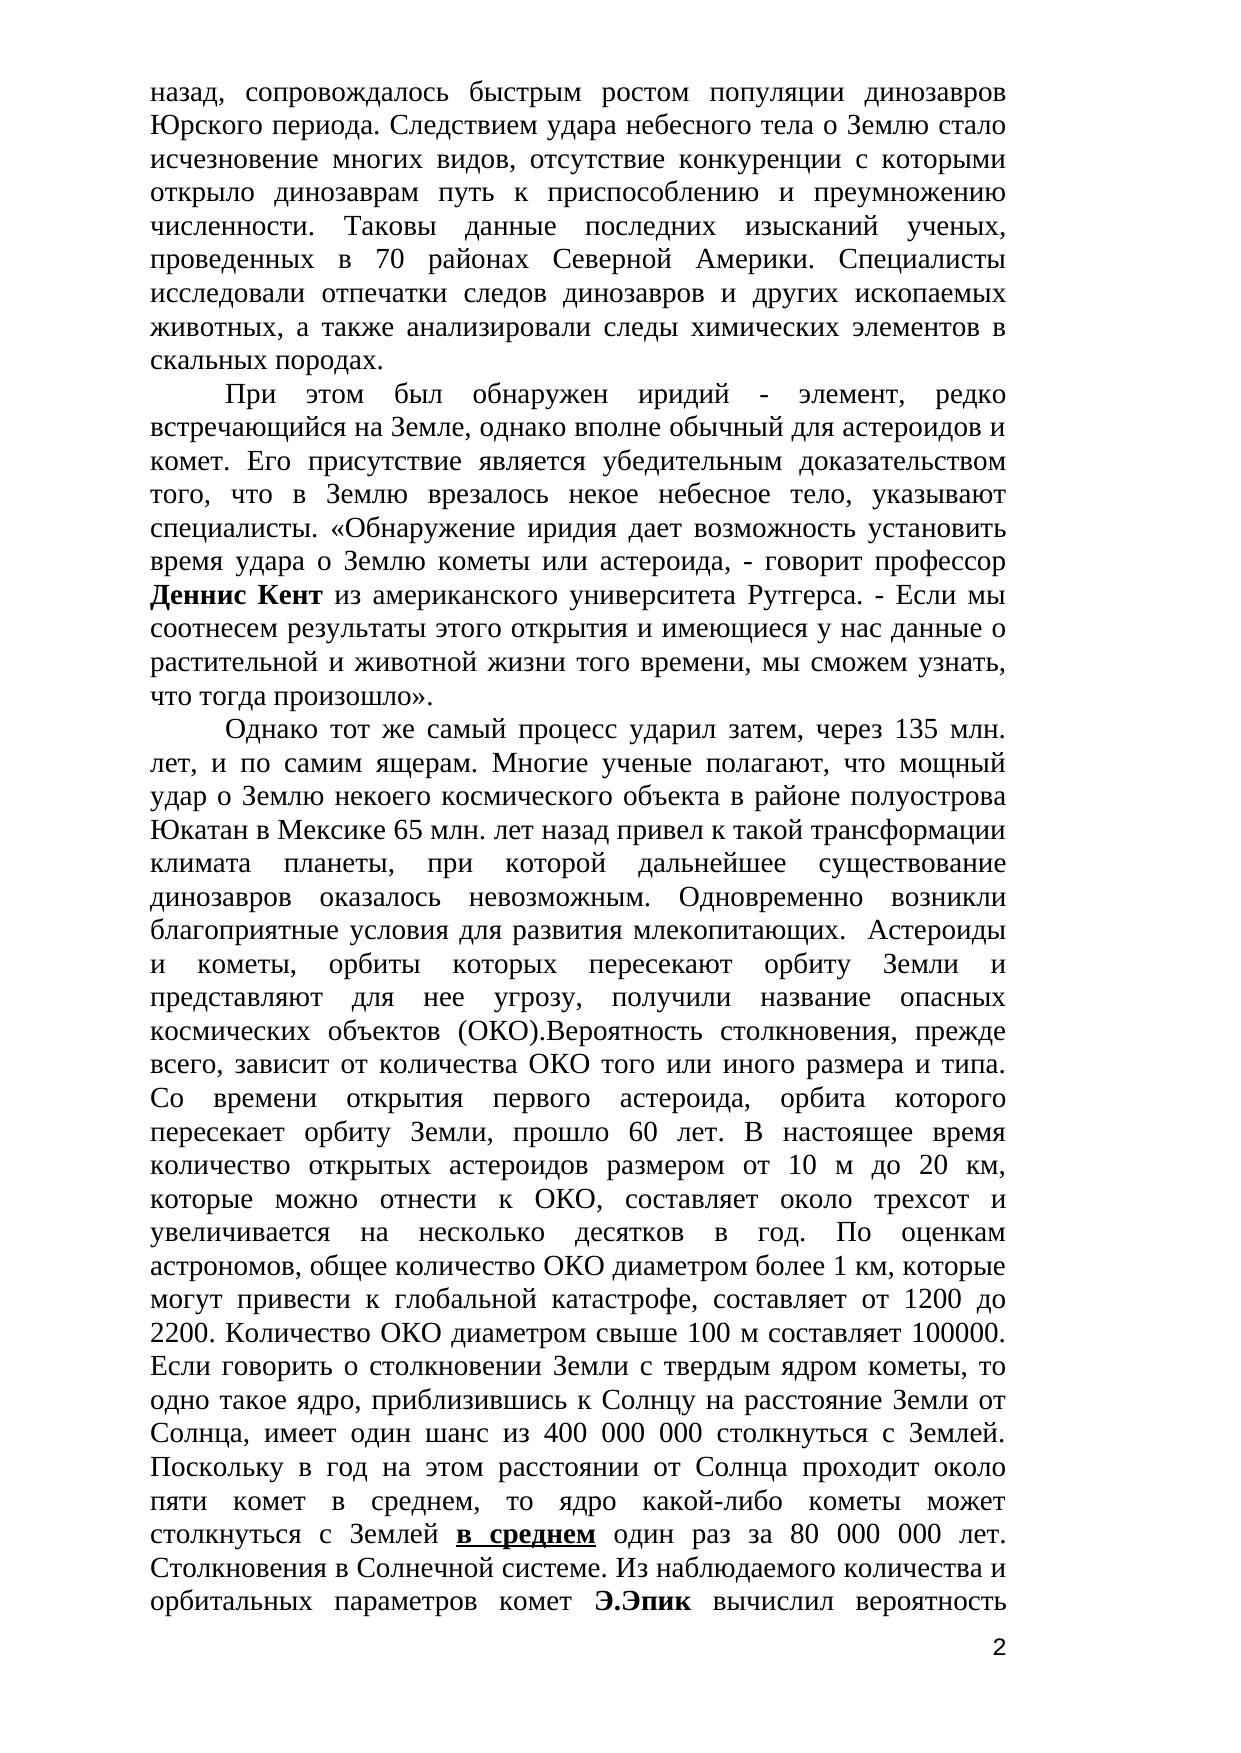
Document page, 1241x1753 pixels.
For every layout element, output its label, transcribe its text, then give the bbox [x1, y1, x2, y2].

text При этом был обнаружен иридий - элемент, редко встречающийся на Земле, однако вполне обычный для астероидов и комет. Его присутствие является убедительным доказательством того, что в Землю врезалось некое небесное тело, указывают специалисты. «Обнаружение иридия дает возможность установить время удара о Землю кометы или астероида, - говорит профессор Деннис Кент из американского университета Рутгерса. - Если мы соотнесем результаты этого открытия и имеющиеся у нас данные о растительной и животной жизни того времени, мы сможем узнать, что тогда произошло». [150, 376, 1007, 711]
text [150, 711, 1007, 1617]
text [150, 74, 1007, 376]
